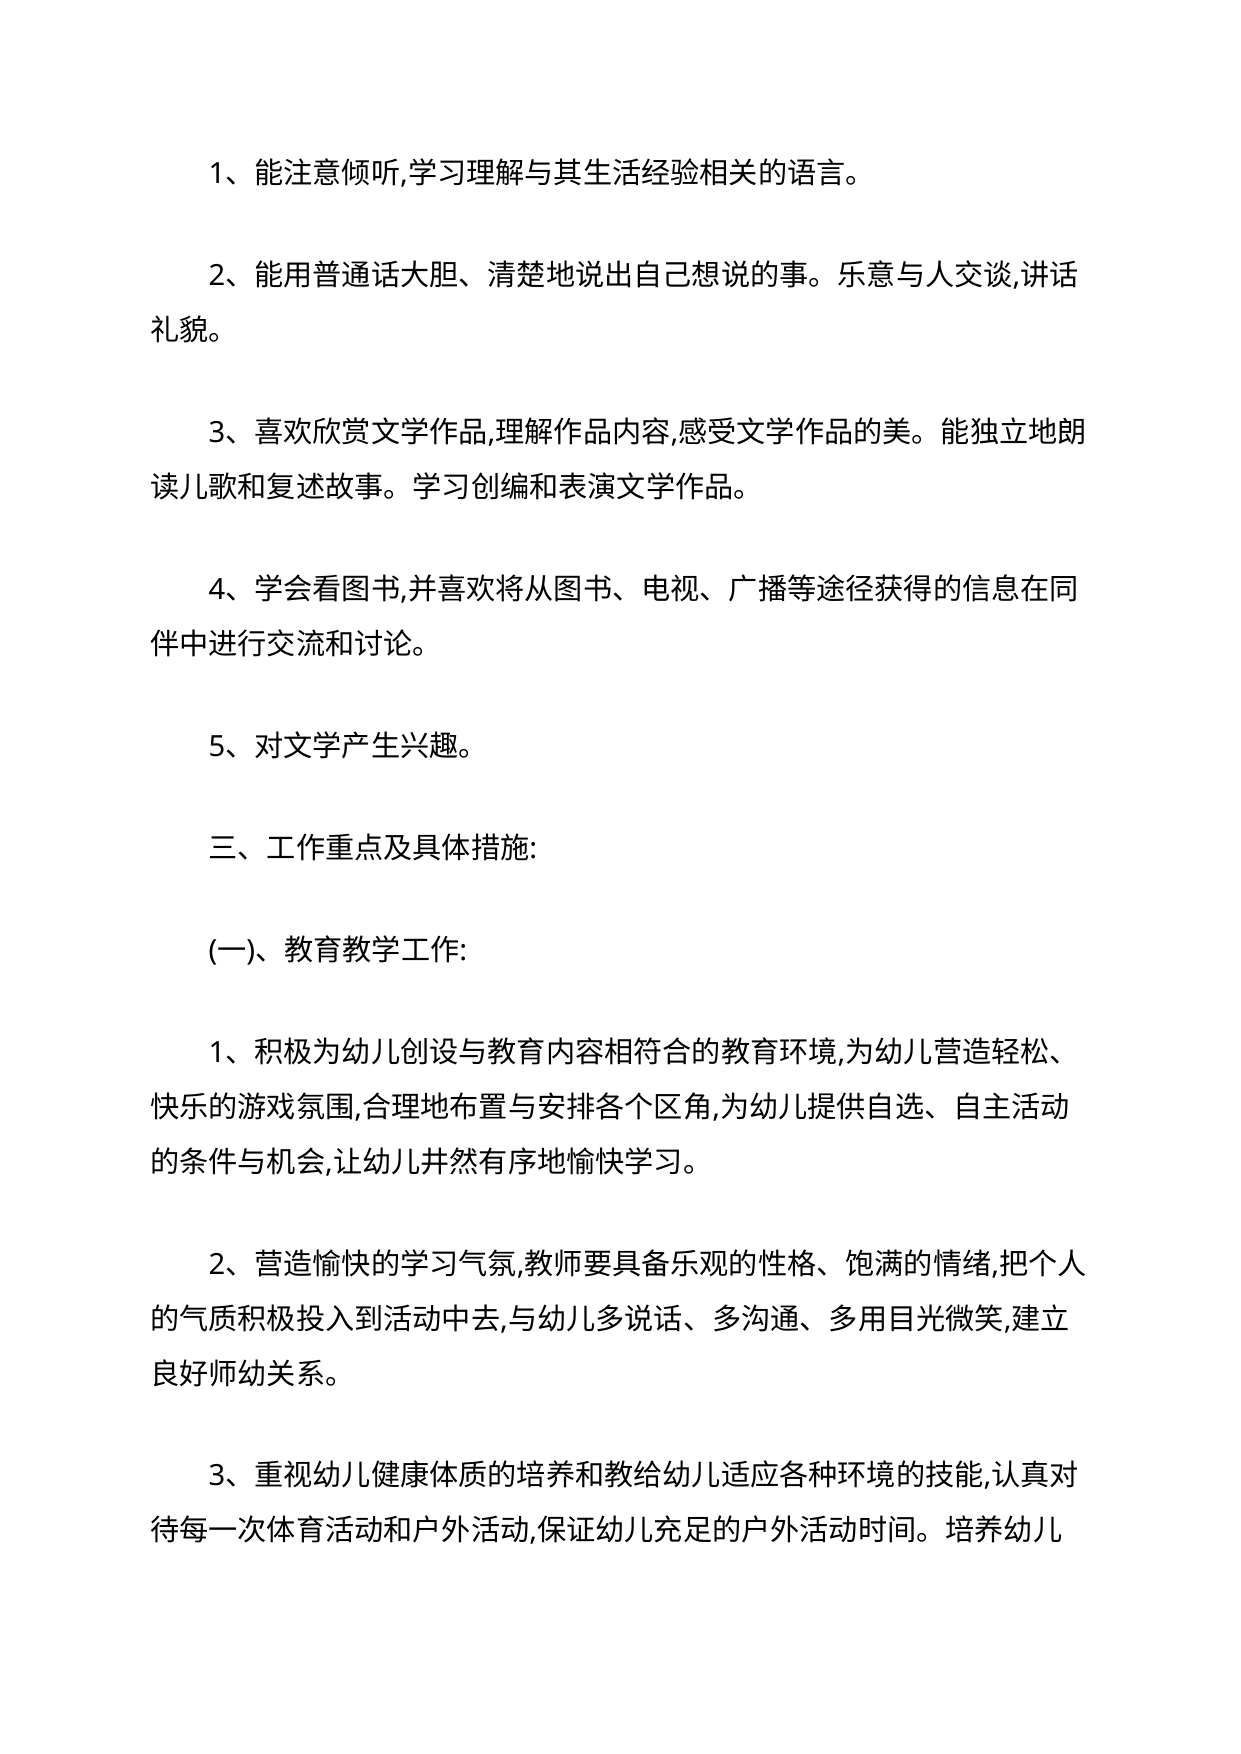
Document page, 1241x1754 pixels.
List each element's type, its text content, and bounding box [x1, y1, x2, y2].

text 1、能注意倾听,学习理解与其生活经验相关的语言。 [150, 150, 1090, 192]
text 2、营造愉快的学习气氛,教师要具备乐观的性格、饱满的情绪,把个人的气质积极投入到活动中去,与幼儿多说话、多沟通、多用目光微笑,建立良好师幼关系。 [150, 1240, 1090, 1392]
text 三、工作重点及具体措施: [150, 824, 1090, 867]
text 2、能用普通话大胆、清楚地说出自己想说的事。乐意与人交谈,讲话礼貌。 [150, 252, 1090, 349]
text 3、喜欢欣赏文学作品,理解作品内容,感受文学作品的美。能独立地朗读儿歌和复述故事。学习创编和表演文学作品。 [150, 409, 1090, 506]
text 5、对文学产生兴趣。 [150, 722, 1090, 765]
text (一)、教育教学工作: [150, 926, 1090, 969]
text 4、学会看图书,并喜欢将从图书、电视、广播等途径获得的信息在同伴中进行交流和讨论。 [150, 566, 1090, 663]
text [150, 1452, 1090, 1549]
text 1、积极为幼儿创设与教育内容相符合的教育环境,为幼儿营造轻松、快乐的游戏氛围,合理地布置与安排各个区角,为幼儿提供自选、自主活动的条件与机会,让幼儿井然有序地愉快学习。 [150, 1028, 1090, 1181]
